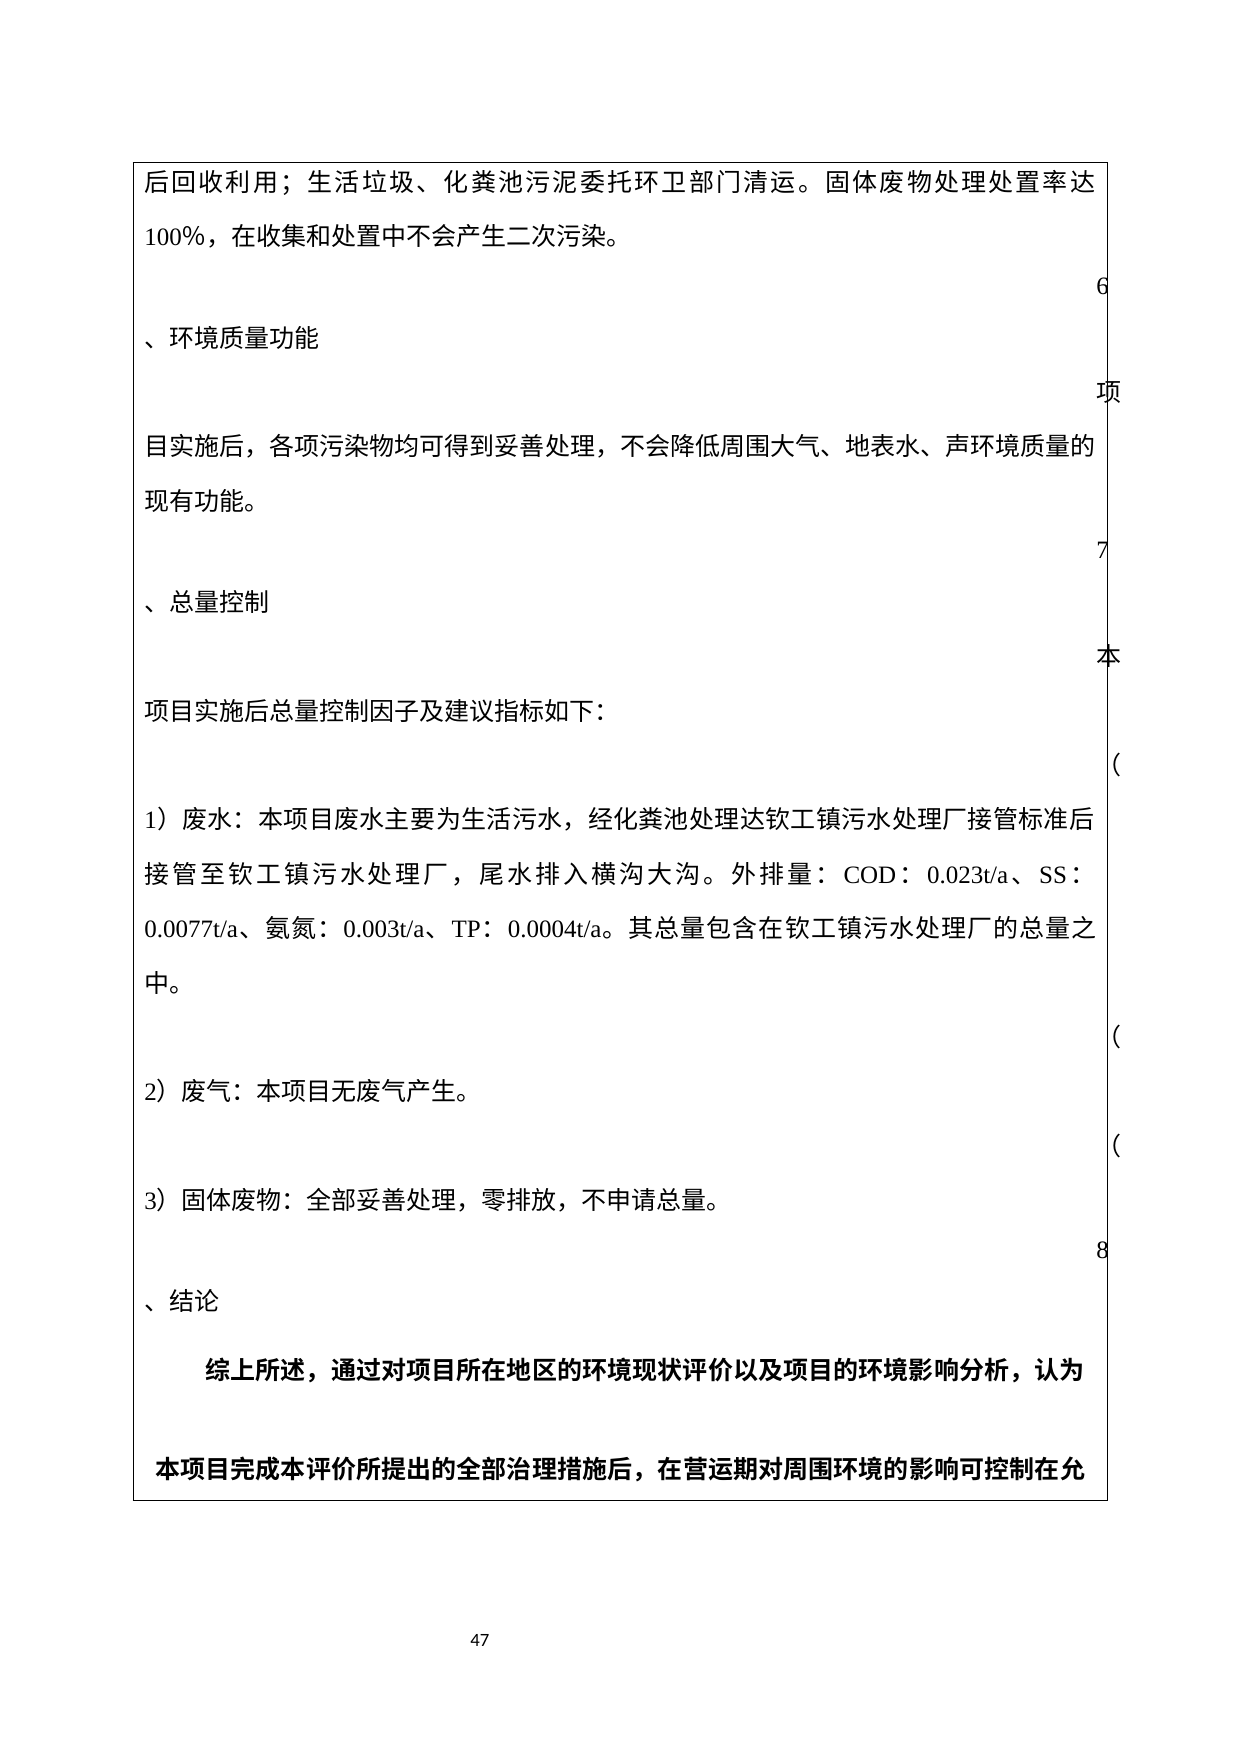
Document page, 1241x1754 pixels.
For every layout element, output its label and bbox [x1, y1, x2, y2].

table_header [134, 163, 1107, 1500]
